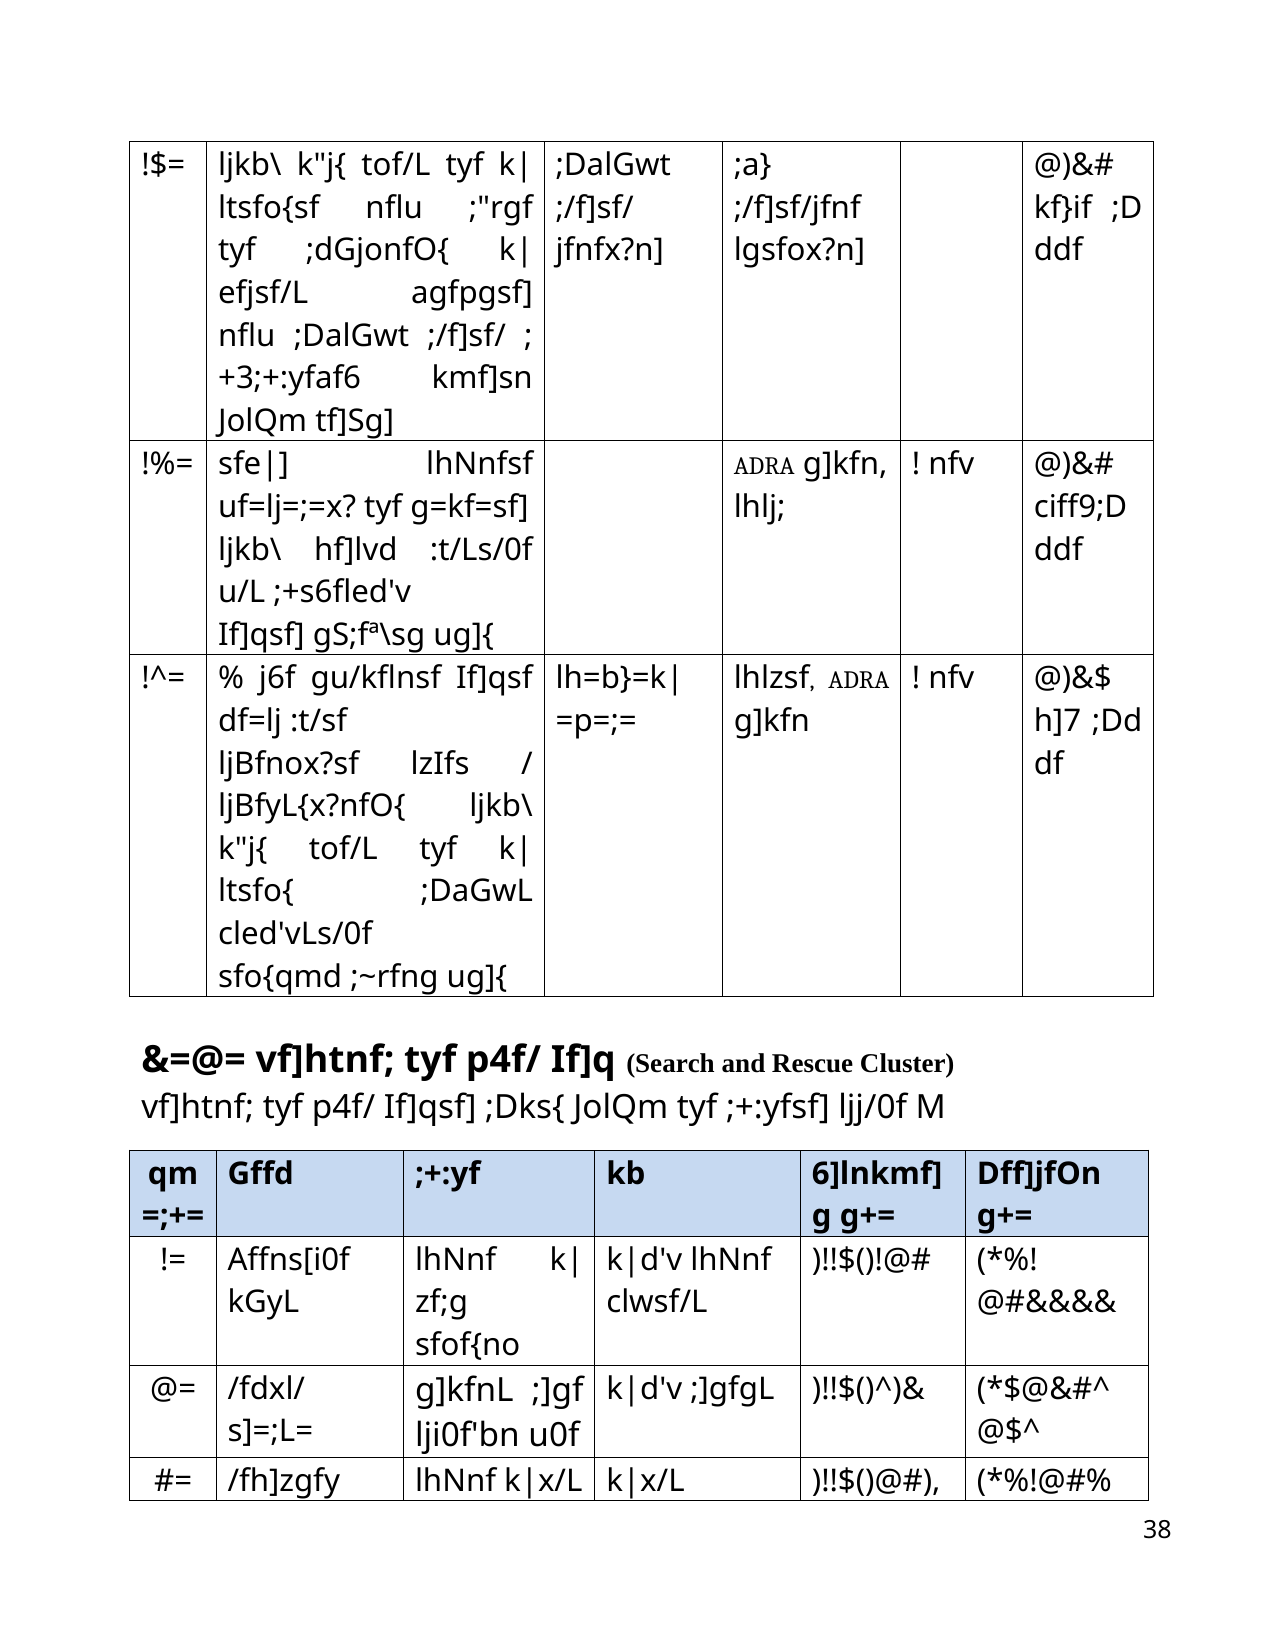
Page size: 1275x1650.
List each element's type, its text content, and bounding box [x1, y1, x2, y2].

table_cell @)&$ h]7 ;Dddf [1023, 655, 1153, 996]
table_cell lhlzsf, ADRA g]kfn [723, 655, 900, 996]
table_cell (*$@&#^@$^ [966, 1366, 1148, 1457]
table_cell !$= [130, 142, 206, 440]
table_header qm=;+= [130, 1151, 216, 1236]
table_cell ! nfv [901, 655, 1022, 996]
table_cell @= [130, 1366, 216, 1457]
table_cell lh=b}=k|=p=;= [545, 655, 722, 996]
table_cell k|x/L pk/LIfs [595, 1458, 800, 1500]
table_cell (*%!@#&&&& [966, 1237, 1148, 1365]
table_cell #= [130, 1458, 216, 1500]
table_cell ;a} ;/f]sf/jfnf lgsfox?n] [723, 142, 900, 440]
text vf]htnf; tyf p4f/ If]qsf] ;Dks{ JolQm tyf ;+:yfsf] ljj/0f M [141, 1083, 1171, 1129]
table_cell ljkb\ k"j{ tof/L tyf k|ltsfo{sf nflu ;"rgf tyf ;dGjonfO{ k|efjsf/L agfpgsf] nflu ;DalGwt ;/f]sf/ ;+3;+:yfaf6 kmf]sn JolQm tf]Sg] [207, 142, 544, 440]
table_cell !^= [130, 655, 206, 996]
table_cell lhNnf k|x/L sfof{no [404, 1458, 594, 1500]
table_cell % j6f gu/kflnsf If]qsf df=lj :t/sf ljBfnox?sf lzIfs / ljBfyL{x?nfO{ ljkb\ k"j{ tof/L tyf k|ltsfo{ ;DaGwL cled'vLs/0f sfo{qmd ;~rfng ug]{ [207, 655, 544, 996]
table_cell ! nfv [901, 441, 1022, 654]
table_cell )!!$()@#), $()@)@ [801, 1458, 965, 1500]
table_cell !%= [130, 441, 206, 654]
table_cell != [130, 1237, 216, 1365]
table_cell ADRA g]kfn, lhlj; [723, 441, 900, 654]
table_cell /fdxl/ s]=;L= [217, 1366, 403, 1457]
table_header kb [595, 1151, 800, 1236]
table_cell )!!$()^)& [801, 1366, 965, 1457]
table_cell )!!$()!@# [801, 1237, 965, 1365]
table_header Gffd [217, 1151, 403, 1236]
table_header 6]lnkmf]g g+= [801, 1151, 965, 1236]
subtitle &=@= vf]htnf; tyf p4f/ If]q (Search and Rescue Cluster) [141, 1032, 1171, 1083]
table_cell (*%!@#%%%% [966, 1458, 1148, 1500]
table_cell [545, 441, 722, 654]
table_cell /fh]zgfy af:tf]nf [217, 1458, 403, 1500]
table_cell @)&# ciff9;Dddf [1023, 441, 1153, 654]
table_cell g]kfnL ;]gf lji0f'bn u0f [404, 1366, 594, 1457]
table_cell k|d'v ;]gfgL [595, 1366, 800, 1457]
table_cell @)&# kf}if ;Dddf [1023, 142, 1153, 440]
table_cell sfe|] lhNnfsf uf=lj=;=x? tyf g=kf=sf] ljkb\ hf]lvd :t/Ls/0f u/L ;+s6fled'v If]qsf] gS;fª\sg ug]{ [207, 441, 544, 654]
table_cell [901, 142, 1022, 440]
table_header ;+:yf [404, 1151, 594, 1236]
table_cell lhNnf k|zf;g sfof{no [404, 1237, 594, 1365]
table_cell Affns[i0f kGyL [217, 1237, 403, 1365]
table_cell ;DalGwt ;/f]sf/jfnfx?n] [545, 142, 722, 440]
table_cell k|d'v lhNnf clwsf/L [595, 1237, 800, 1365]
table_header Dff]jfOn g+= [966, 1151, 1148, 1236]
